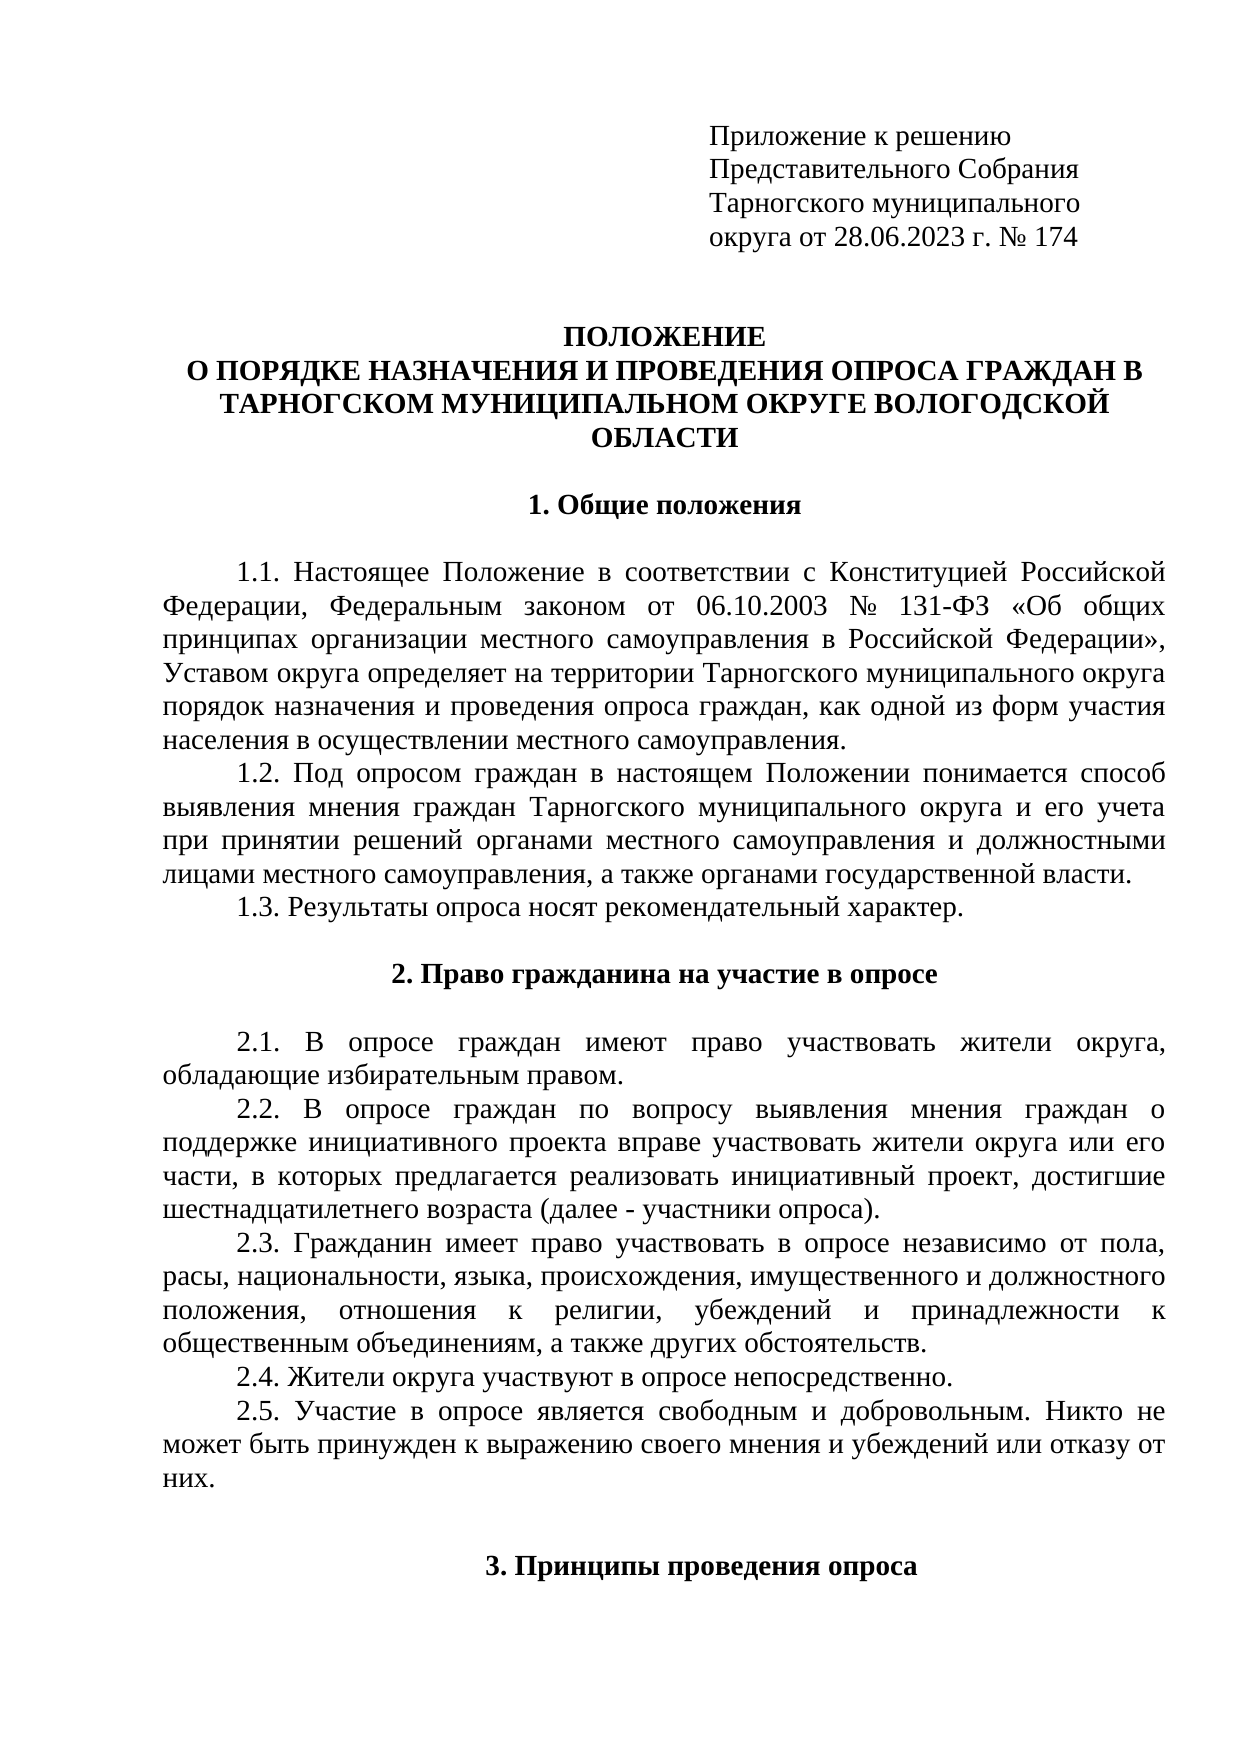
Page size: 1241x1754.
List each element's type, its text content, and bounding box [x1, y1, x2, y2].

text 1.2. Под опросом граждан в настоящем Положении понимается способ выявления мнения граждан Тарногского муниципального округа и его учета при принятии решений органами местного самоуправления и должностными лицами местного самоуправления, а также органами государственной власти. [162, 755, 1167, 889]
text 2.1. В опросе граждан имеют право участвовать жители округа, обладающие избирательным правом. [162, 1024, 1167, 1091]
text 2.4. Жители округа участвуют в опросе непосредственно. [162, 1359, 1167, 1393]
text 2.5. Участие в опросе является свободным и добровольным. Никто не может быть принужден к выражению своего мнения и убеждений или отказу от них. [162, 1393, 1167, 1493]
text Приложение к решению [709, 118, 1167, 152]
text 1.1. Настоящее Положение в соответствии с Конституцией Российской Федерации, Федеральным законом от 06.10.2003 № 131-ФЗ «Об общих принципах организации местного самоуправления в Российской Федерации», Уставом округа определяет на территории Тарногского муниципального округа порядок назначения и проведения опроса граждан, как одной из форм участия населения в осуществлении местного самоуправления. [162, 554, 1167, 755]
text 1. Общие положения [162, 487, 1167, 521]
text Представительного Собрания Тарногского муниципального округа от 28.06.2023 г. № 174 [709, 152, 1167, 252]
text О ПОРЯДКЕ НАЗНАЧЕНИЯ И ПРОВЕДЕНИЯ ОПРОСА ГРАЖДАН В ТАРНОГСКОМ МУНИЦИПАЛЬНОМ ОКРУГЕ ВОЛОГОДСКОЙ ОБЛАСТИ [162, 353, 1167, 453]
text 2.3. Гражданин имеет право участвовать в опросе независимо от пола, расы, национальности, языка, происхождения, имущественного и должностного положения, отношения к религии, убеждений и принадлежности к общественным объединениям, а также других обстоятельств. [162, 1225, 1167, 1359]
text 3. Принципы проведения опроса [162, 1548, 1167, 1581]
text 1.3. Результаты опроса носят рекомендательный характер. [162, 889, 1167, 923]
text 2. Право гражданина на участие в опросе [162, 957, 1167, 990]
text 2.2. В опросе граждан по вопросу выявления мнения граждан о поддержке инициативного проекта вправе участвовать жители округа или его части, в которых предлагается реализовать инициативный проект, достигшие шестнадцатилетнего возраста (далее - участники опроса). [162, 1091, 1167, 1225]
text ПОЛОЖЕНИЕ [162, 319, 1167, 353]
